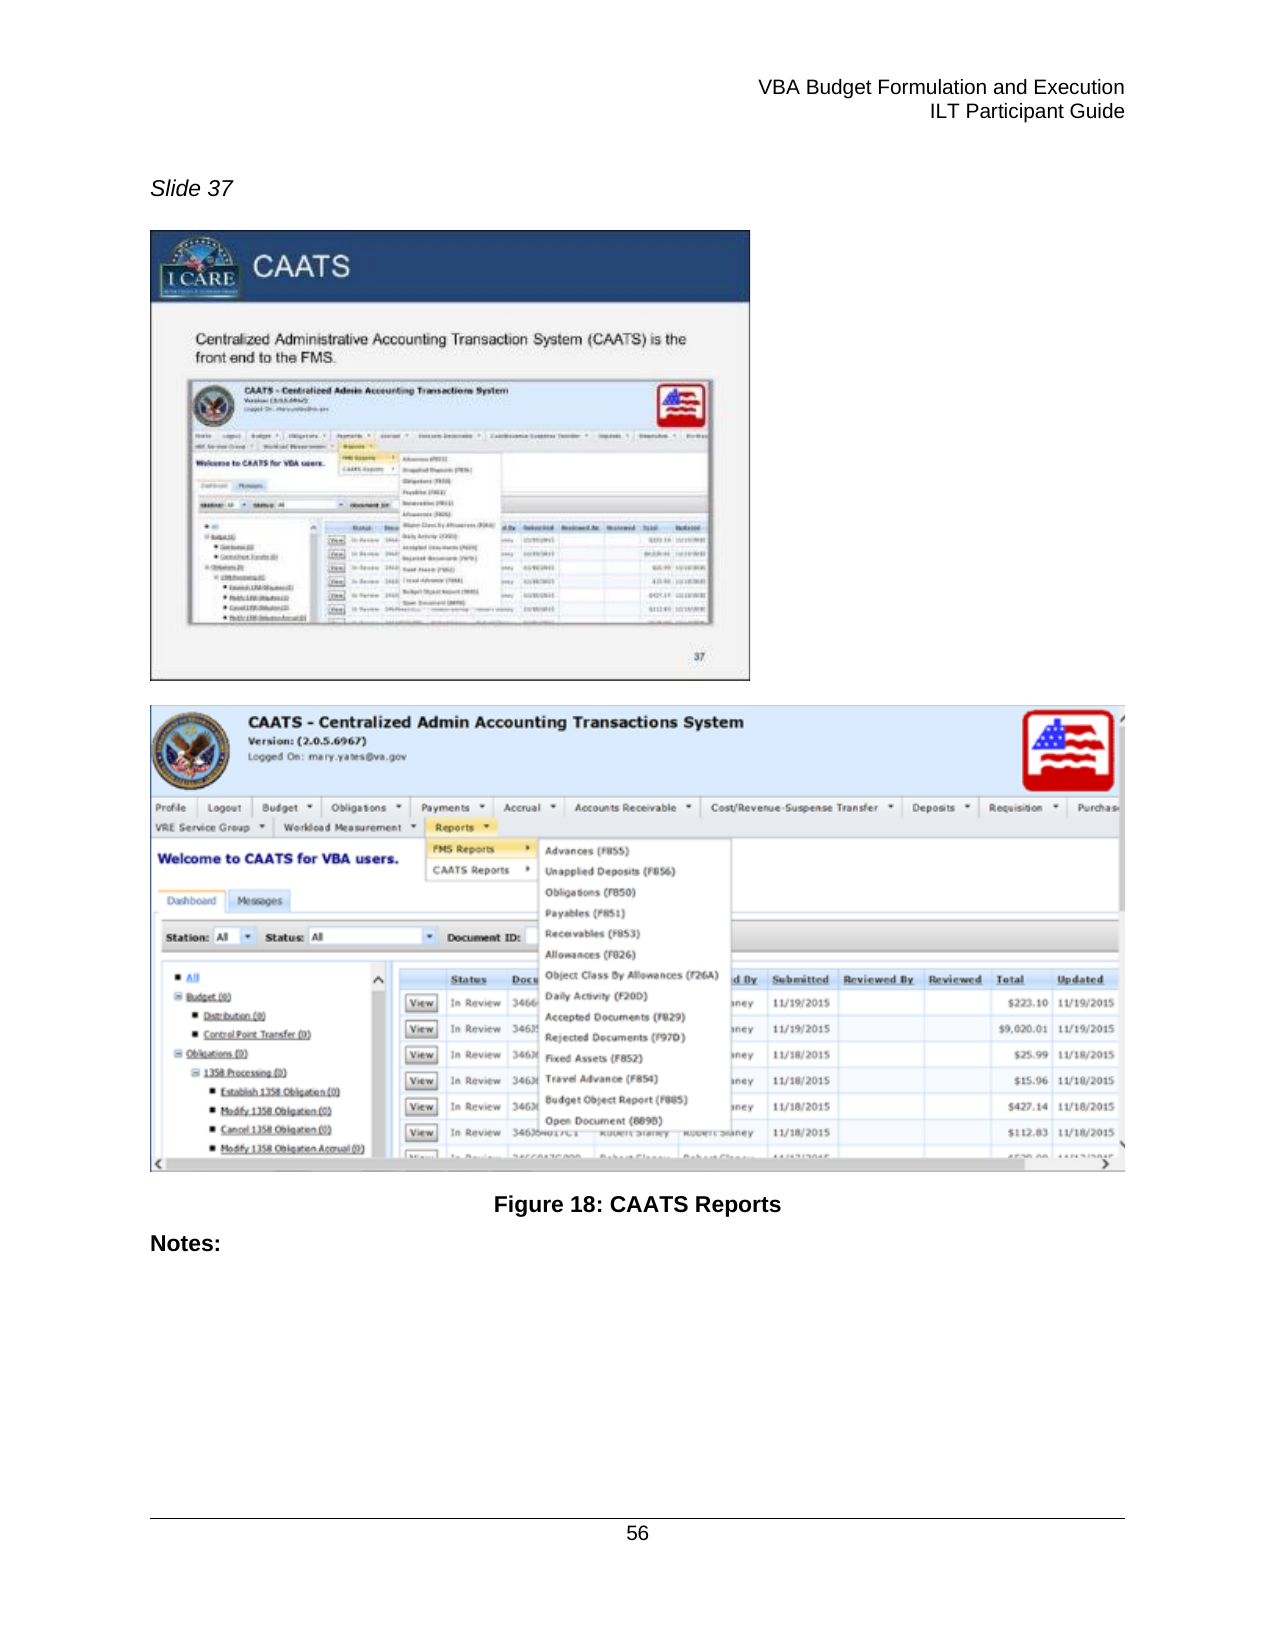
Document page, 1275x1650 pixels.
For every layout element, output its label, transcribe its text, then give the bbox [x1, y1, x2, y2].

picture [150, 705, 1125, 1172]
text Figure 18: CAATS Reports [150, 1191, 1125, 1217]
picture [150, 230, 750, 681]
text Notes: [150, 1230, 1125, 1256]
subtitle Slide 37 [150, 175, 1125, 201]
